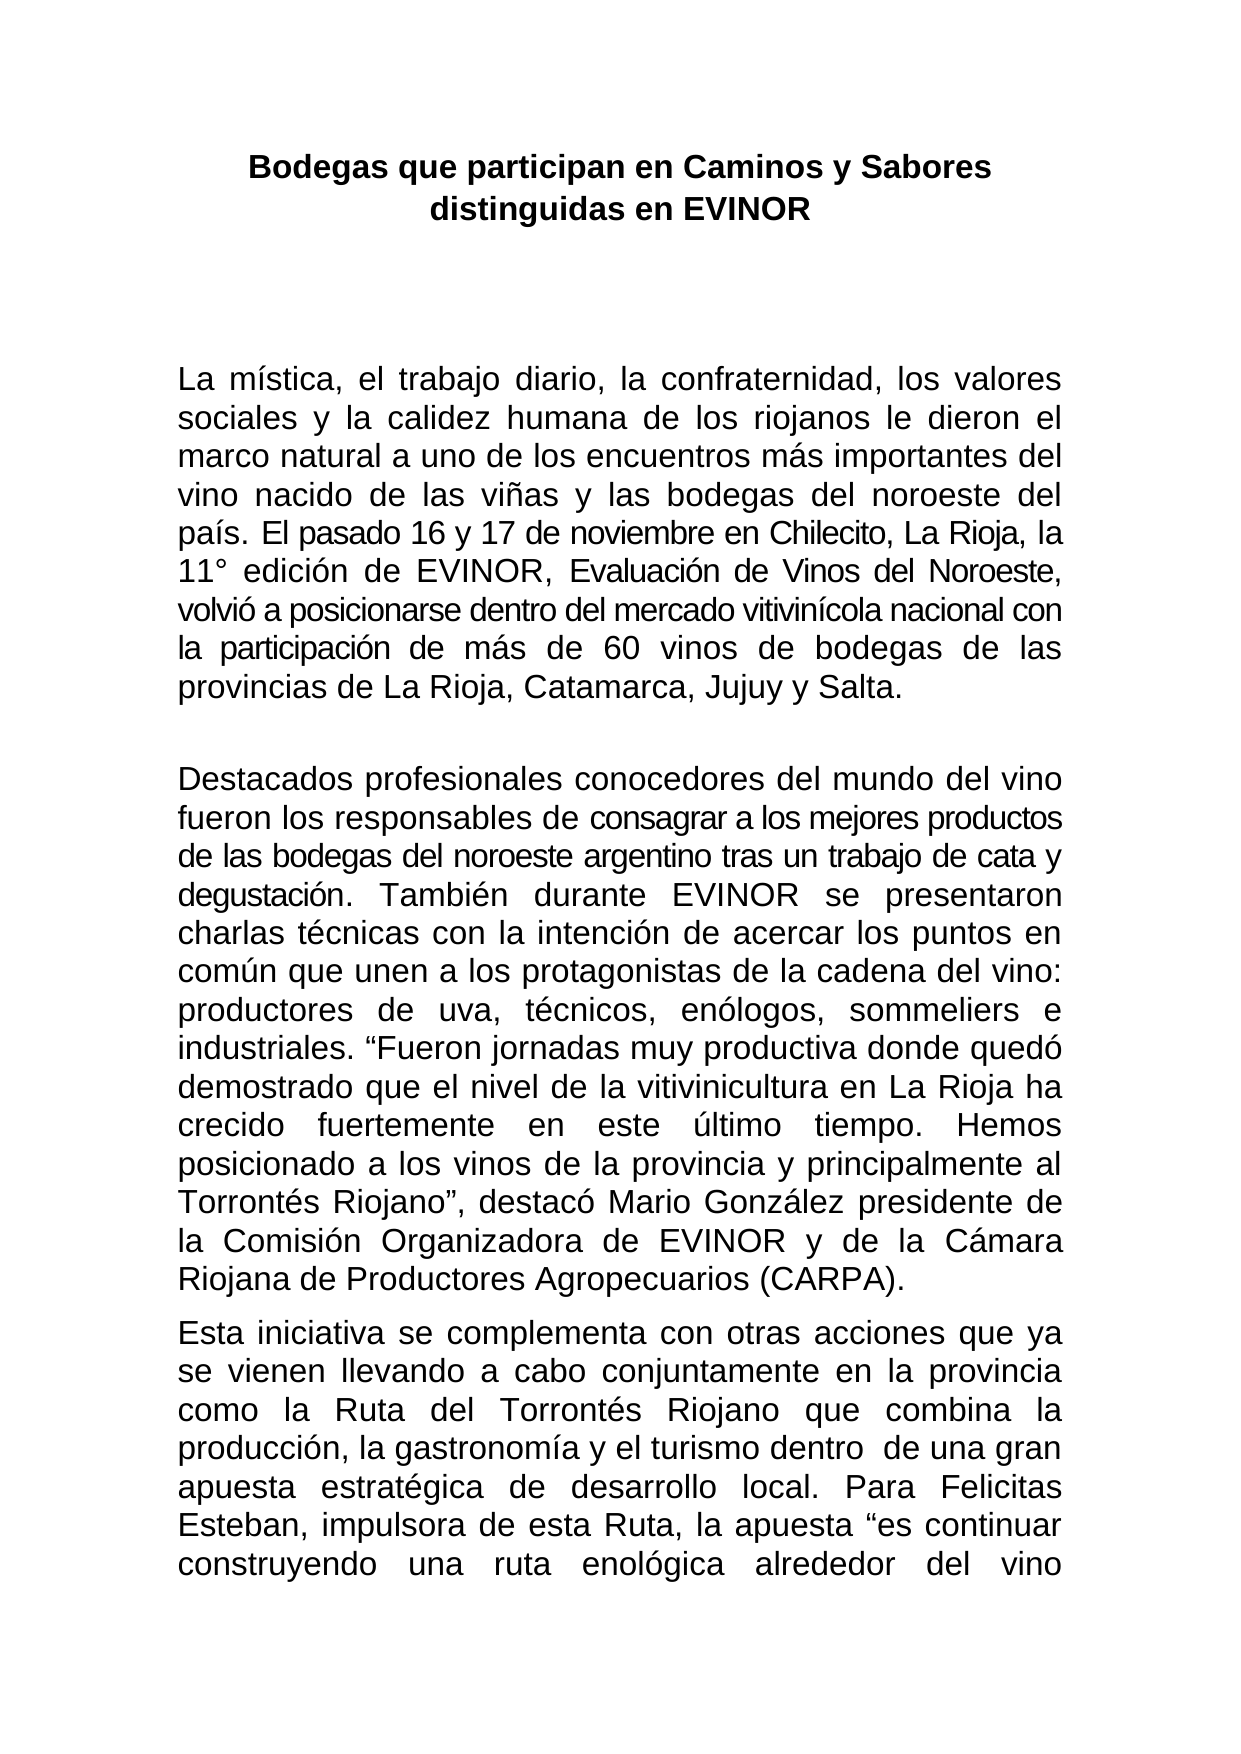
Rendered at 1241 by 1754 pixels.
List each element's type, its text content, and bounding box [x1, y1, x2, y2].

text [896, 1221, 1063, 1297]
subtitle La mística, el trabajo diario, la confraternidad, los valores sociales y la calidez humana de los riojanos le dieron el marco natural a uno de los encuentros más importantes del vino nacido de las viñas y las bodegas del noroeste del país. El pasado 16 y 17 de noviembre en Chilecito, La Rioja, la 11° edición de EVINOR, Evaluación de Vinos del Noroeste, volvió a posicionarse dentro del mercado vitivinícola nacional con la participación de más de 60 vinos de bodegas de las provincias de La Rioja, Catamarca, Jujuy y Salta. [177, 359, 1063, 705]
text Bodegas que participan en Caminos y Sabores distinguidas en EVINOR [177, 148, 1063, 227]
text Destacados profesionales conocedores del mundo del vino fueron los responsables de consagrar a los mejores productos de las bodegas del noroeste argentino tras un trabajo de cata y degustación. También durante EVINOR se presentaron charlas técnicas con la intención de acercar los puntos en común que unen a los protagonistas de la cadena del vino: productores de uva, técnicos, enólogos, sommeliers e industriales. “Fueron jornadas muy productiva donde quedó demostrado que el nivel de la vitivinicultura en La Rioja ha crecido fuertemente en este último tiempo. Hemos posicionado a los vinos de la provincia y principalmente al Torrontés Riojano”, destacó Mario González presidente de la Comisión Organizadora de EVINOR y de la Cámara Riojana de Productores Agropecuarios (CARPA). [177, 798, 1063, 913]
text Destacados profesionales conocedores del mundo del vino fueron los responsables de consagrar a los mejores productos de las bodegas del noroeste argentino tras un trabajo de cata y degustación. También durante EVINOR se presentaron charlas técnicas con la intención de acercar los puntos en común que unen a los protagonistas de la cadena del vino: productores de uva, técnicos, enólogos, sommeliers e industriales. “Fueron jornadas muy productiva donde quedó demostrado que el nivel de la vitivinicultura en La Rioja ha crecido fuertemente en este último tiempo. Hemos posicionado a los vinos de la provincia y principalmente al Torrontés Riojano”, destacó Mario González presidente de la Comisión Organizadora de EVINOR y de la Cámara Riojana de Productores Agropecuarios (CARPA). [177, 721, 1063, 798]
